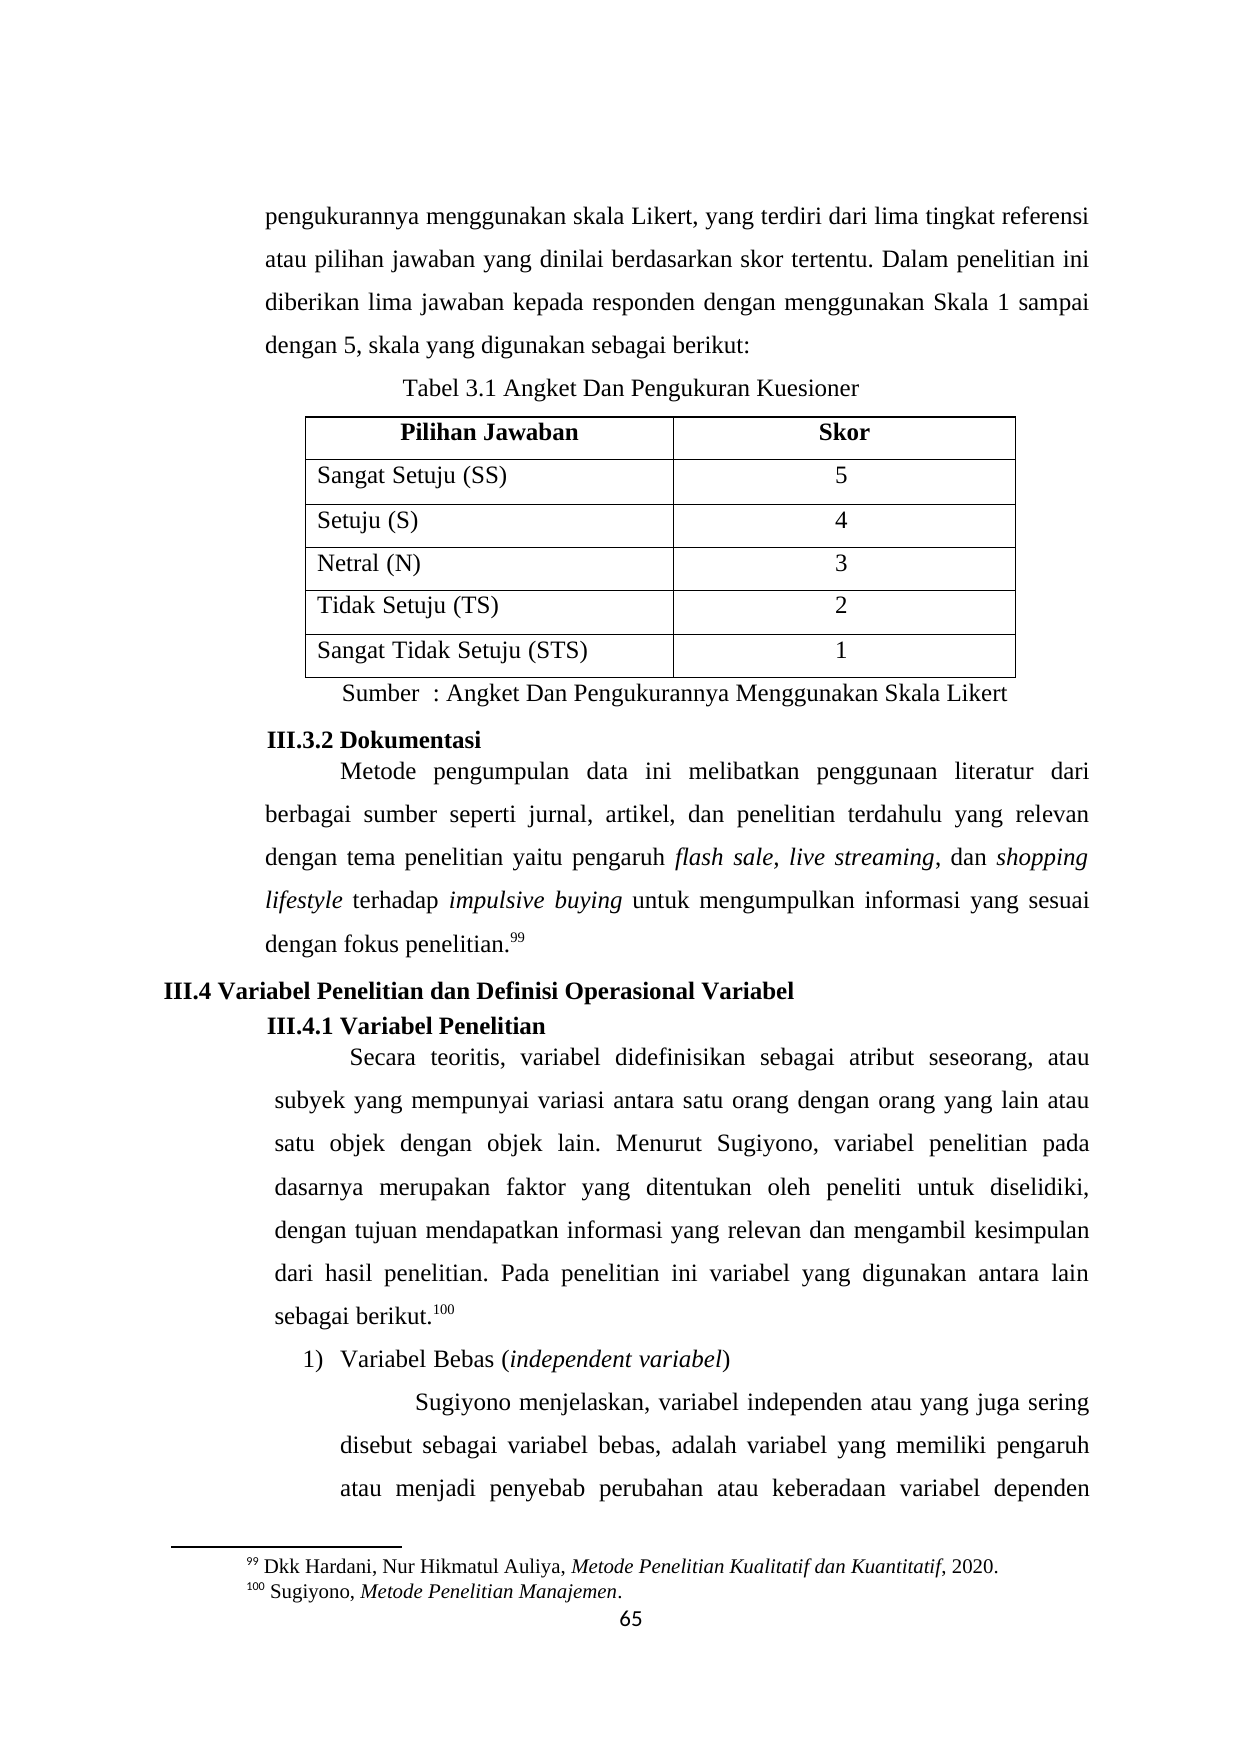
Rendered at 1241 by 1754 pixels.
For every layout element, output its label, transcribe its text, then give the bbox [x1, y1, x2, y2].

table_header Pilihan Jawaban [306, 418, 673, 459]
table_cell SangatiSetujui(SS)m [306, 460, 673, 504]
table_cell 3i [674, 548, 1015, 589]
text Sumberi : Angket Dan Pengukurannya Menggunakan Skala Likert [171, 678, 1090, 707]
subtitle Variabel Penelitian dan Definisi Operasional Variabel [163, 976, 1090, 1005]
table_cell 4i [674, 505, 1015, 547]
subtitle Dokumentasi [267, 725, 1090, 754]
text Metode pengumpulan data ini melibatkan penggunaan literatur dari berbagai sumber seperti jurnal, artikel, dan penelitian terdahulu yang relevan dengan tema penelitian yaitu pengaruh flash sale, live streaming, dan shopping lifestyle terhadap impulsive buying untuk mengumpulkan informasi yang sesuai dengan fokus penelitian. [265, 756, 1090, 957]
subtitle Variabel Penelitian [267, 1011, 1090, 1040]
table_cell 2i [674, 591, 1015, 634]
table_cell 1i [674, 635, 1015, 677]
table_cell SangatiTidakiSetujui(STS)m [306, 635, 673, 677]
table_cell 5i [674, 460, 1015, 504]
table_cell TidakiSetujui(TS)m [306, 591, 673, 634]
list VariabeliBebasi(independentivariabel)m [302, 1344, 1090, 1373]
text Tabel 3.1 Angket Dan Pengukuran Kuesioner [171, 373, 1090, 402]
table_cell Setujui(S)i [306, 505, 673, 547]
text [340, 1387, 1090, 1502]
text Secara teoritis, variabel didefinisikan sebagai atribut seseorang, atau subyek yang mempunyai variasi antara satu orang dengan orang yang lain atau satu objek dengan objek lain. Menurut Sugiyono, variabel penelitian pada dasarnya merupakan faktor yang ditentukan oleh peneliti untuk diselidiki, dengan tujuan mendapatkan informasi yang relevan dan mengambil kesimpulan dari hasil penelitian. Pada penelitian ini variabel yang digunakan antara lain sebagai berikut. [274, 1042, 1090, 1330]
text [265, 201, 1090, 359]
table_cell Netrali(N)m [306, 548, 673, 589]
table_header Skor [674, 418, 1015, 459]
